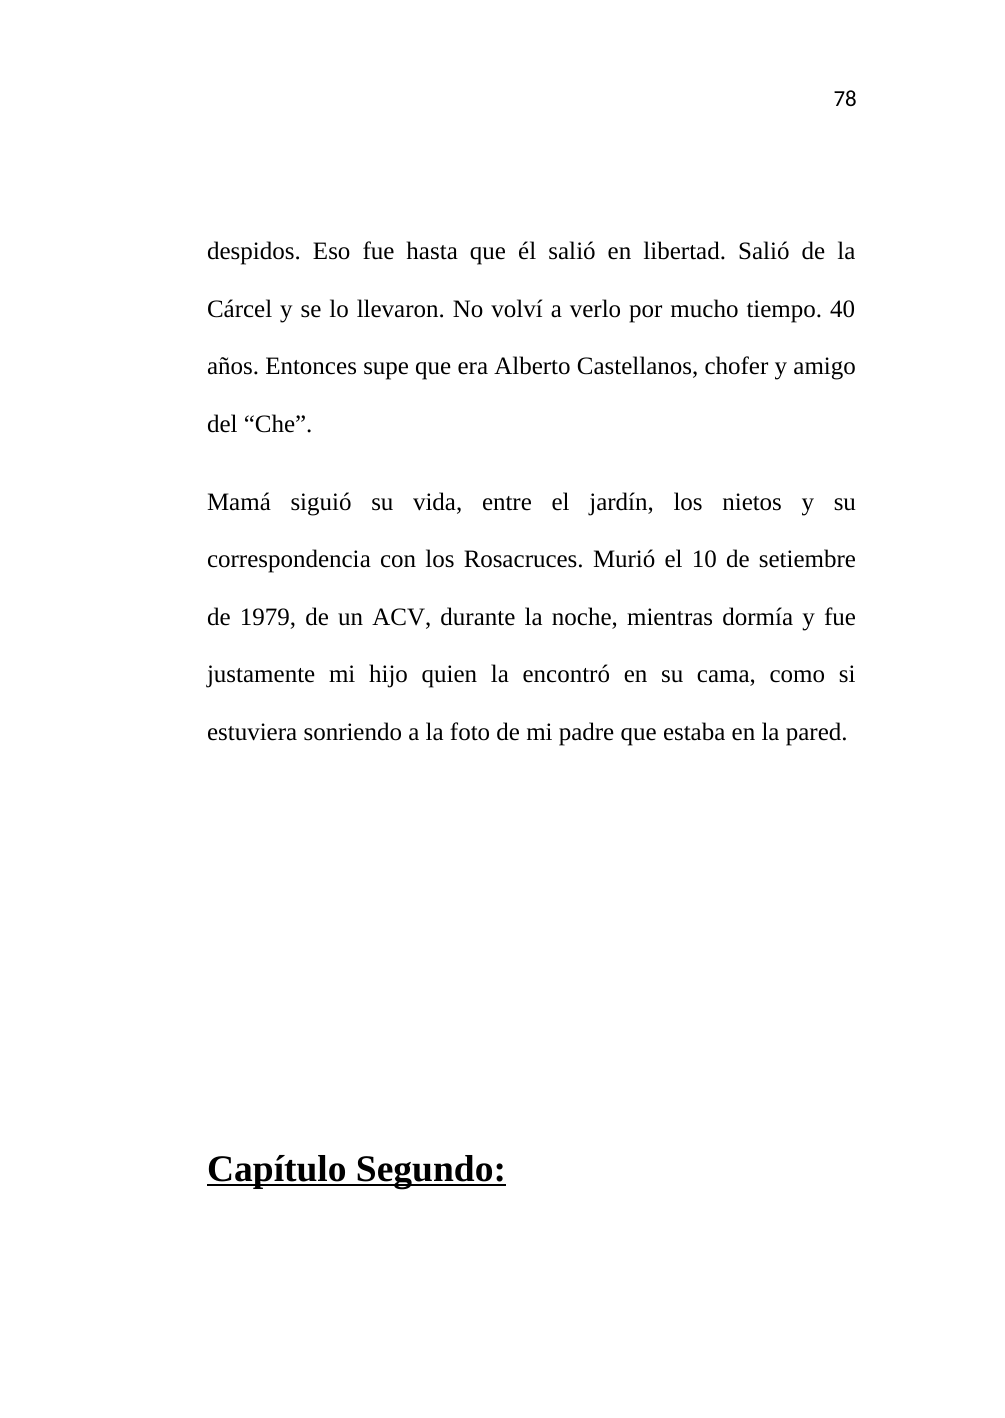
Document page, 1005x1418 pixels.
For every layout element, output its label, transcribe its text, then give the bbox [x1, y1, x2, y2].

text Capítulo Segundo: [207, 1147, 856, 1190]
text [207, 236, 856, 437]
text Mamá siguió su vida, entre el jardín, los nietos y su correspondencia con los Rosacruces. Murió el 10 de setiembre de 1979, de un ACV, durante la noche, mientras dormía y fue justamente mi hijo quien la encontró en su cama, como si estuviera sonriendo a la foto de mi padre que estaba en la pared. [207, 487, 856, 746]
